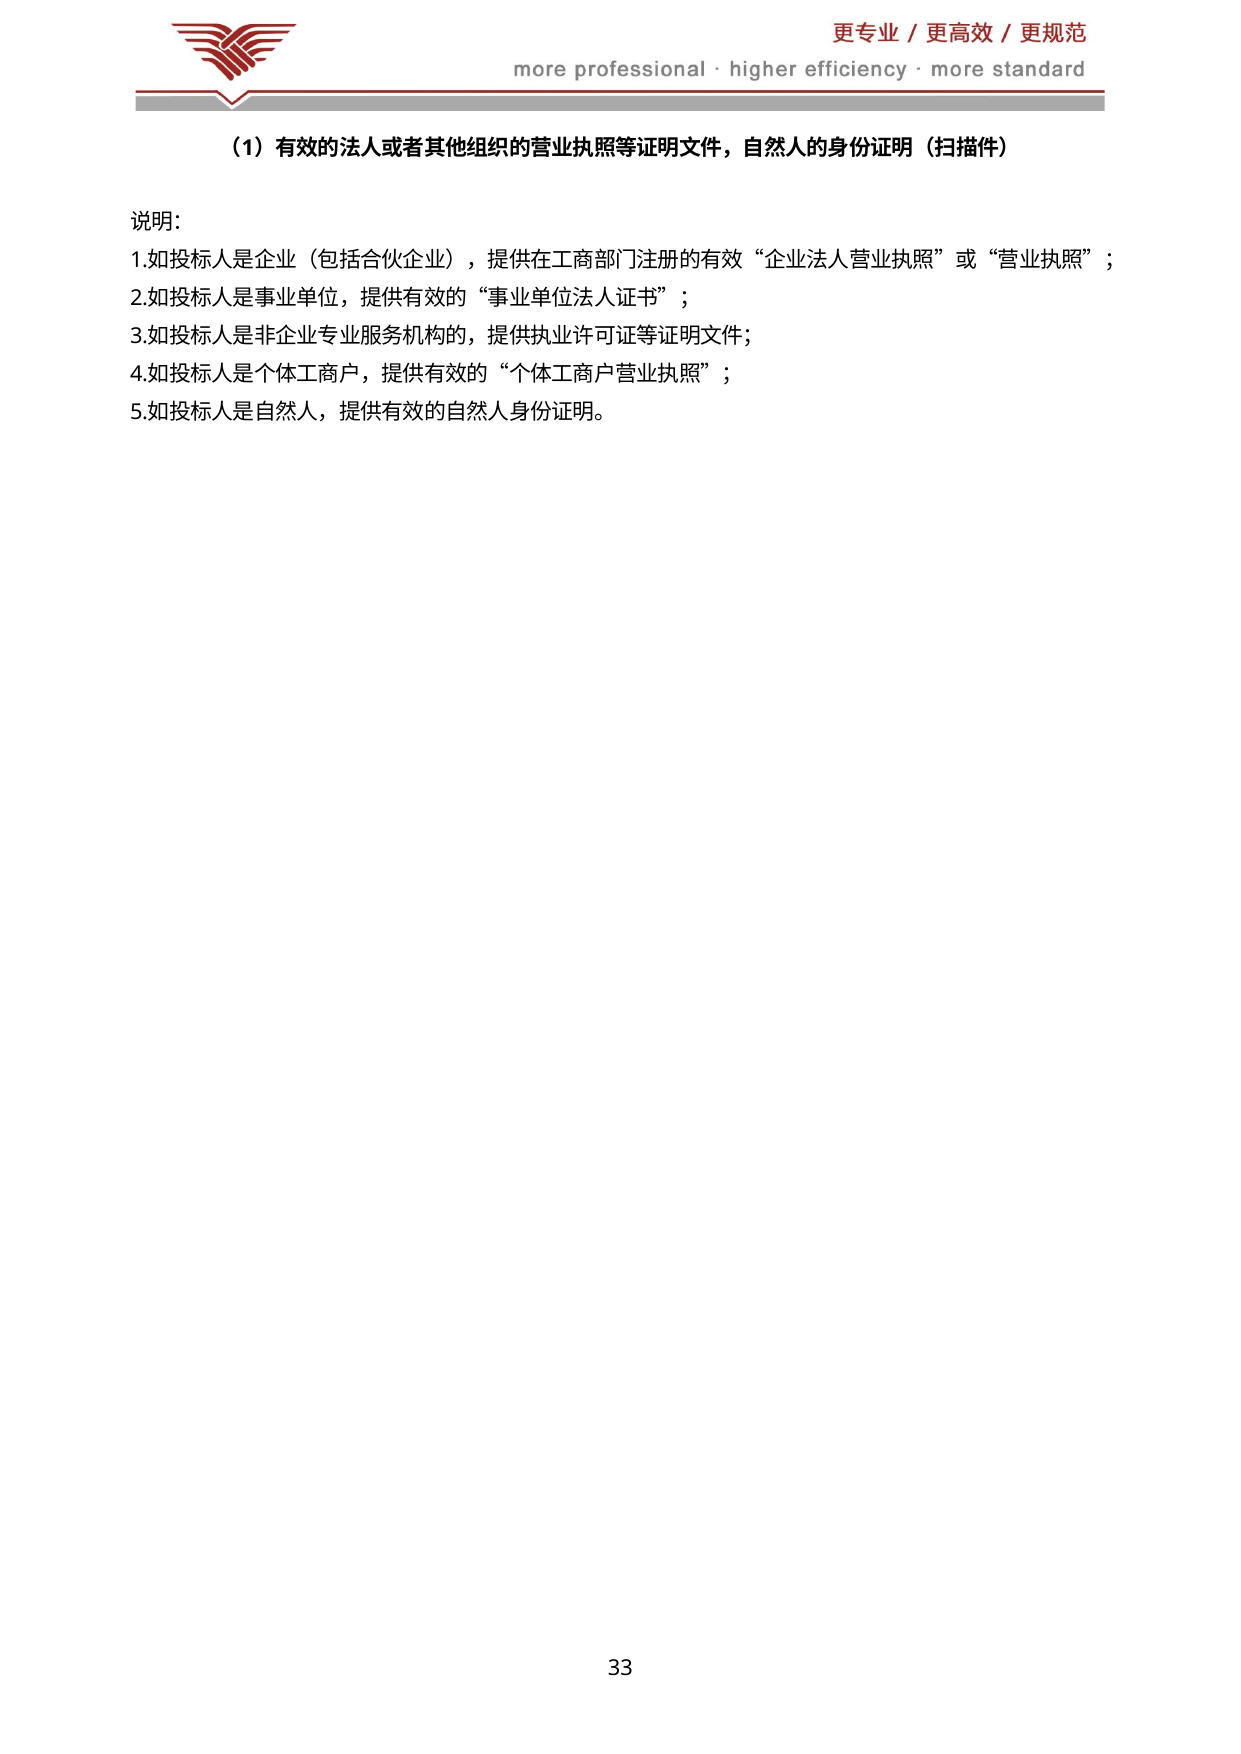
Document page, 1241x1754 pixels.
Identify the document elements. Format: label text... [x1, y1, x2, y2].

picture [135, 0, 1105, 111]
text 4.如投标人是个体工商户，提供有效的“个体工商户营业执照”； [130, 356, 1110, 388]
text 5.如投标人是自然人，提供有效的自然人身份证明。 [130, 394, 1110, 426]
text 1.如投标人是企业（包括合伙企业），提供在工商部门注册的有效“企业法人营业执照”或“营业执照”； [130, 242, 1110, 273]
text 3.如投标人是非企业专业服务机构的，提供执业许可证等证明文件； [130, 318, 1110, 350]
text 说明： [130, 204, 1110, 235]
text 2.如投标人是事业单位，提供有效的“事业单位法人证书”； [130, 280, 1110, 312]
text （1）有效的法人或者其他组织的营业执照等证明文件，自然人的身份证明（扫描件） [130, 130, 1110, 162]
